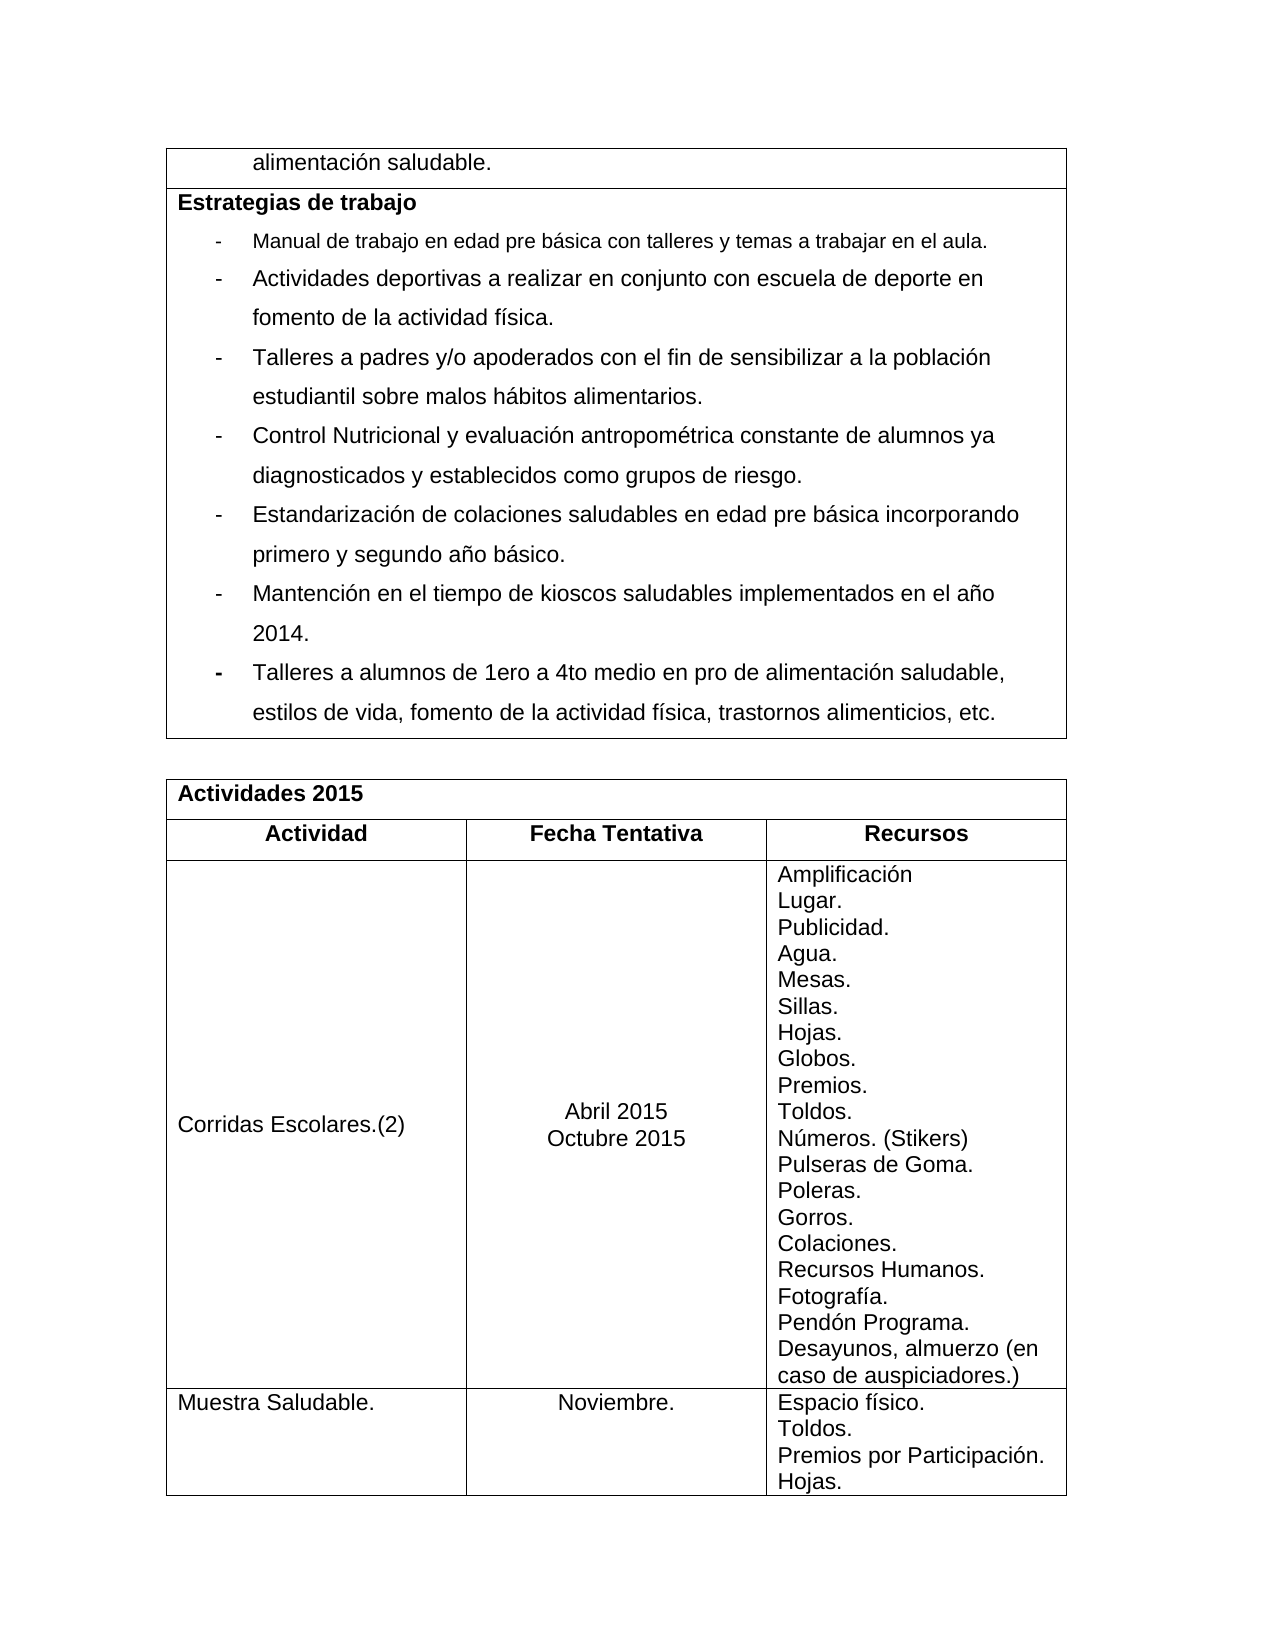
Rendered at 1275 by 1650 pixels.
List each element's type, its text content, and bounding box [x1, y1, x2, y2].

table_cell Fecha Tentativa [467, 820, 766, 860]
table_cell Corridas Escolares.(2) [167, 861, 466, 1388]
table_cell Noviembre. [467, 1389, 766, 1494]
table_cell Amplificación Lugar. Publicidad. Agua. Mesas. Sillas. Hojas. Globos. Premios. Toldos. Números. (Stikers) Pulseras de Goma. Poleras. Gorros. Colaciones. Recursos Humanos. Fotografía. Pendón Programa. Desayunos, almuerzo (en caso de auspiciadores.) [767, 861, 1066, 1388]
table_cell Muestra Saludable. [167, 1389, 466, 1494]
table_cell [767, 1389, 1066, 1494]
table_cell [167, 149, 1066, 188]
table_cell Recursos [767, 820, 1066, 860]
table_cell Abril 2015 Octubre 2015 [467, 861, 766, 1388]
table_cell Actividad [167, 820, 466, 860]
table_header Actividades 2015 [167, 780, 1066, 819]
table_cell Estrategias de trabajo Manual de trabajo en edad pre básica con talleres y temas a trabajar en el aula. Actividades deportivas a realizar en conjunto con escuela de deporte en fomento de la actividad física. Talleres a padres y/o apoderados con el fin de sensibilizar a la población estudiantil sobre malos hábitos alimentarios. Control Nutricional y evaluación antropométrica constante de alumnos ya diagnosticados y establecidos como grupos de riesgo. Estandarización de colaciones saludables en edad pre básica incorporando primero y segundo año básico. Mantención en el tiempo de kioscos saludables implementados en el año 2014. Talleres a alumnos de 1ero a 4to medio en pro de alimentación saludable, estilos de vida, fomento de la actividad física, trastornos alimenticios, etc. [167, 189, 1066, 738]
